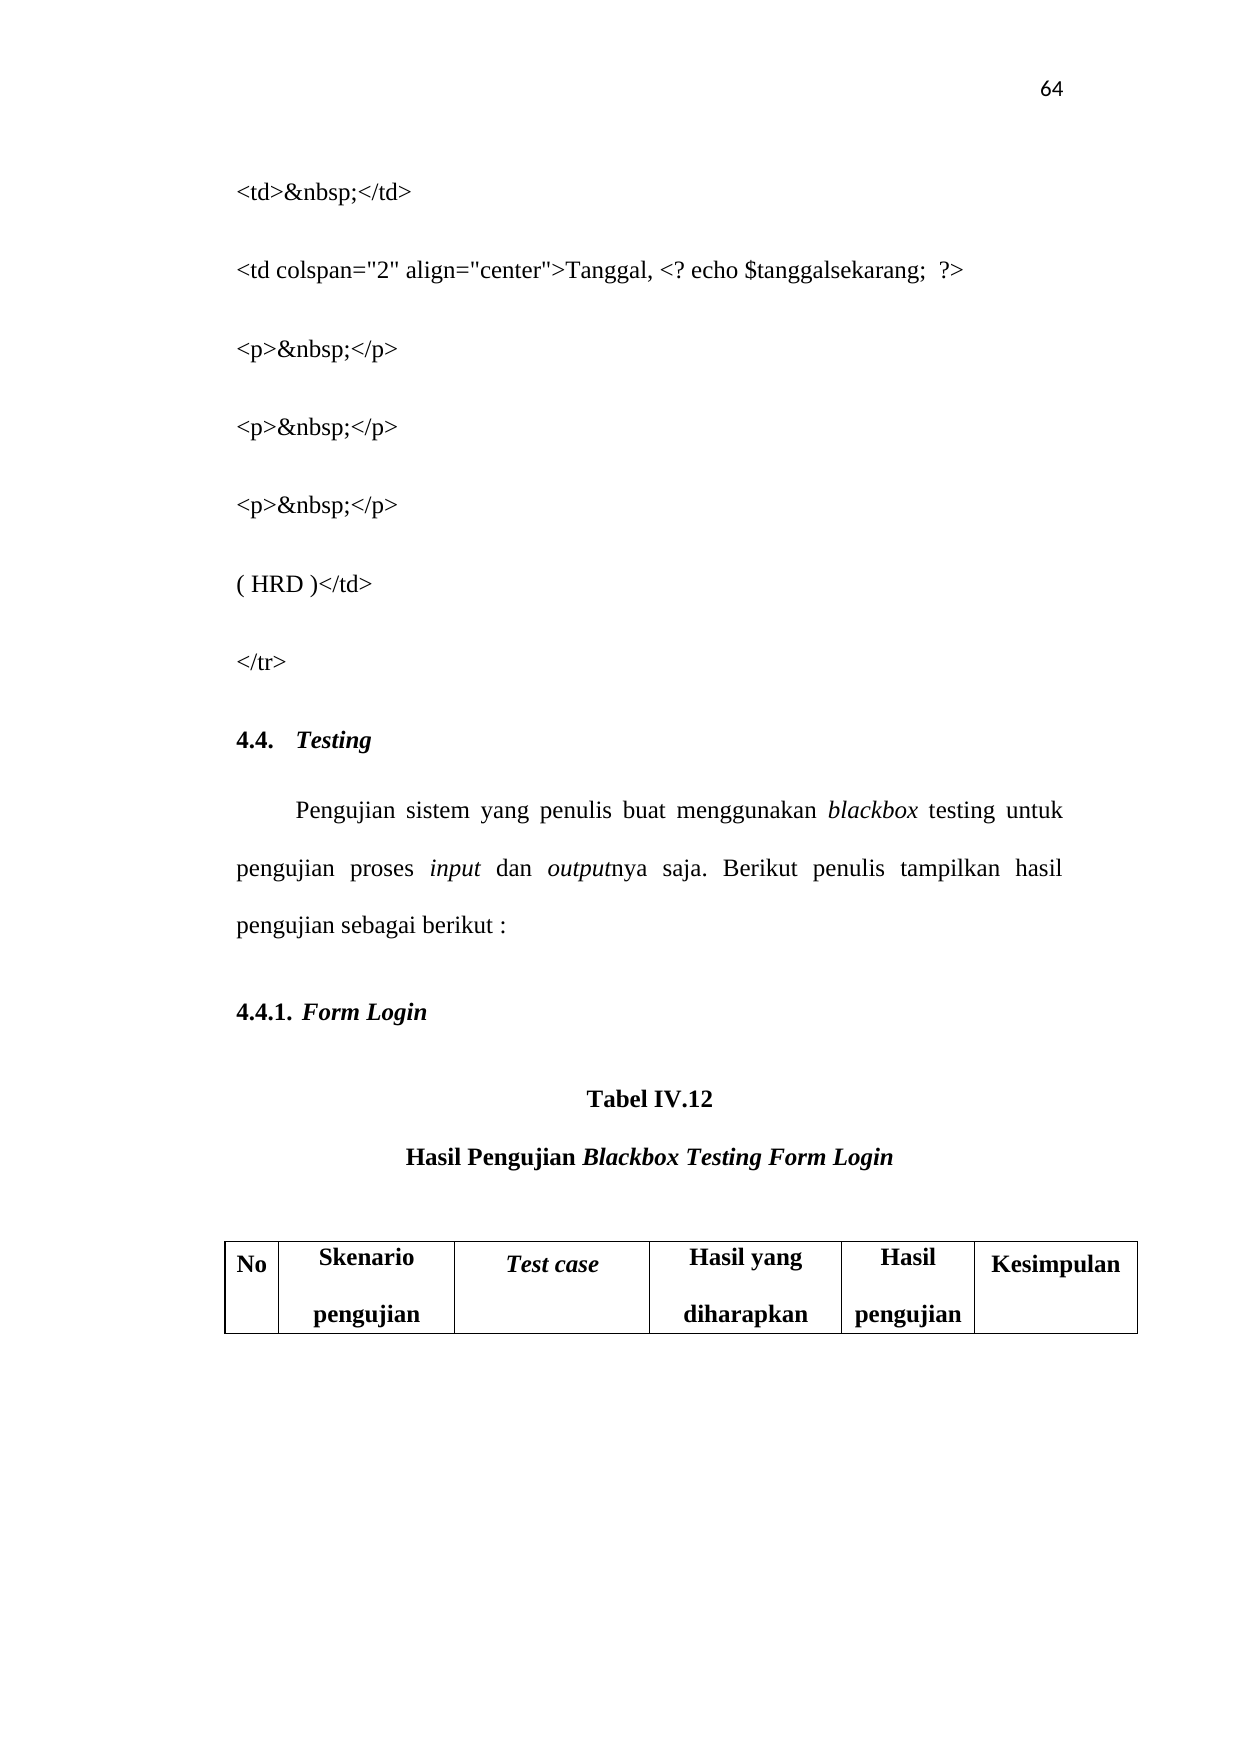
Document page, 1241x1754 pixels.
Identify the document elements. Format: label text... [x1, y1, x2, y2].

text 4.4. Testing [236, 726, 1063, 754]
table_header Skenario pengujian [279, 1242, 454, 1332]
text Pengujian sistem yang penulis buat menggunakan blackbox testing untuk pengujian proses input dan outputnya saja. Berikut penulis tampilkan hasil pengujian sebagai berikut : [236, 796, 1063, 939]
text </tr> [236, 647, 1063, 676]
table_header Kesimpulan [975, 1242, 1137, 1332]
text <p>&nbsp;</p> [236, 491, 1063, 519]
text <p>&nbsp;</p> [236, 412, 1063, 441]
text <td colspan="2" align="center">Tanggal, <? echo $tanggalsekarang; ?> [236, 256, 1063, 284]
table_header No [226, 1242, 278, 1332]
text <td>&nbsp;</td> [236, 177, 1063, 206]
table_header Hasil pengujian [842, 1242, 974, 1332]
text Hasil Pengujian Blackbox Testing Form Login [236, 1142, 1063, 1171]
table_header Hasil yang diharapkan [650, 1242, 841, 1332]
text 4.4.1. Form Login [236, 997, 1063, 1026]
table_header Test case [455, 1242, 649, 1332]
text Tabel IV.12 [236, 1084, 1063, 1113]
text ( HRD )</td> [236, 569, 1063, 598]
text <p>&nbsp;</p> [236, 334, 1063, 363]
